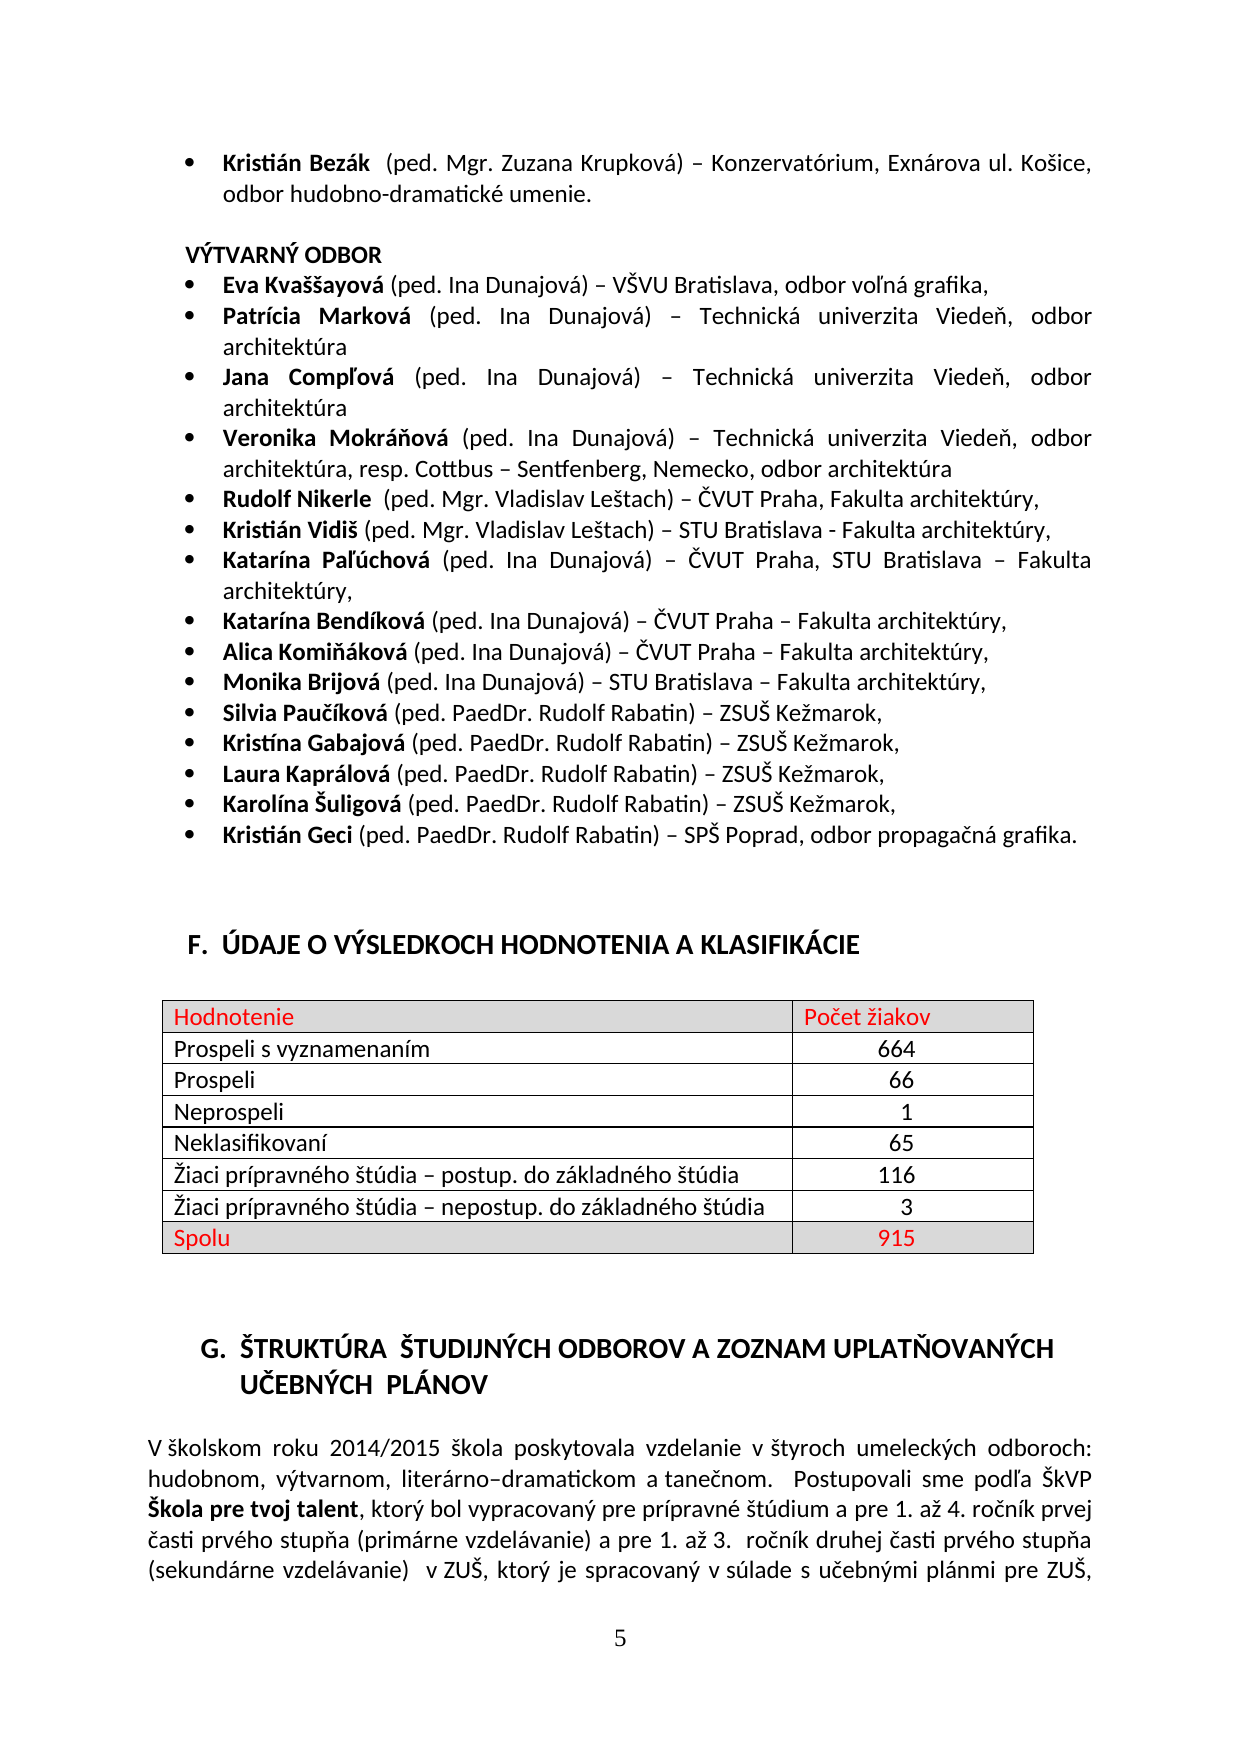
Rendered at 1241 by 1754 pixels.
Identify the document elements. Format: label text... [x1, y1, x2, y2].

list Veronika Mokráňová (ped. Ina Dunajová) – Technická univerzita Viedeň, odbor architektúra, resp. Cottbus – Sentfenberg, Nemecko, odbor architektúra [185, 422, 1093, 483]
list Katarína Paľúchová (ped. Ina Dunajová) – ČVUT Praha, STU Bratislava – Fakulta architektúry, [185, 544, 1093, 605]
list Monika Brijová (ped. Ina Dunajová) – STU Bratislava – Fakulta architektúry, [185, 666, 1093, 697]
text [148, 1432, 1093, 1585]
table_cell Neklasifikovaní [163, 1128, 792, 1158]
table_cell 1 [793, 1096, 1033, 1126]
list Kristína Gabajová (ped. PaedDr. Rudolf Rabatin) – ZSUŠ Kežmarok, [185, 727, 1093, 758]
table_cell Prospeli s vyznamenaním [163, 1033, 792, 1063]
table_cell 66 [793, 1064, 1033, 1095]
table_cell Žiaci prípravného štúdia – postup. do základného štúdia [163, 1159, 792, 1189]
table_cell Žiaci prípravného štúdia – nepostup. do základného štúdia [163, 1191, 792, 1221]
table_header Hodnotenie [163, 1001, 792, 1032]
table_cell 664 [793, 1033, 1033, 1063]
text UČEBNÝCH PLÁNOV [148, 1366, 1093, 1402]
list Alica Komiňáková (ped. Ina Dunajová) – ČVUT Praha – Fakulta architektúry, [185, 636, 1093, 666]
list Patrícia Marková (ped. Ina Dunajová) – Technická univerzita Viedeň, odbor architektúra [185, 300, 1093, 361]
text G. ŠTRUKTÚRA ŠTUDIJNÝCH ODBOROV A ZOZNAM UPLATŇOVANÝCH [148, 1330, 1093, 1366]
table_cell Neprospeli [163, 1096, 792, 1126]
text VÝTVARNÝ ODBOR [185, 239, 1093, 270]
list Karolína Šuligová (ped. PaedDr. Rudolf Rabatin) – ZSUŠ Kežmarok, [185, 788, 1093, 819]
list Kristián Geci (ped. PaedDr. Rudolf Rabatin) – SPŠ Poprad, odbor propagačná grafika. [185, 819, 1093, 849]
list Katarína Bendíková (ped. Ina Dunajová) – ČVUT Praha – Fakulta architektúry, [185, 605, 1093, 636]
table_cell 65 [793, 1128, 1033, 1158]
list Jana Compľová (ped. Ina Dunajová) – Technická univerzita Viedeň, odbor architektúra [185, 361, 1093, 422]
table_header Počet žiakov [793, 1001, 1033, 1032]
table_cell Prospeli [163, 1064, 792, 1095]
list Kristián Vidiš (ped. Mgr. Vladislav Leštach) – STU Bratislava - Fakulta architektúry, [185, 514, 1093, 544]
table_cell 3 [793, 1191, 1033, 1221]
table_cell 116 [793, 1159, 1033, 1189]
list Laura Kaprálová (ped. PaedDr. Rudolf Rabatin) – ZSUŠ Kežmarok, [185, 758, 1093, 788]
table_cell 915 [793, 1222, 1033, 1253]
table_cell Spolu [163, 1222, 792, 1253]
list Eva Kvaššayová (ped. Ina Dunajová) – VŠVU Bratislava, odbor voľná grafika, [185, 270, 1093, 300]
text F. ÚDAJE O VÝSLEDKOCH HODNOTENIA A KLASIFIKÁCIE [148, 926, 1093, 962]
list Kristián Bezák (ped. Mgr. Zuzana Krupková) – Konzervatórium, Exnárova ul. Košice, odbor hudobno-dramatické umenie. [185, 148, 1093, 209]
list Silvia Paučíková (ped. PaedDr. Rudolf Rabatin) – ZSUŠ Kežmarok, [185, 697, 1093, 727]
list Rudolf Nikerle (ped. Mgr. Vladislav Leštach) – ČVUT Praha, Fakulta architektúry, [185, 483, 1093, 514]
